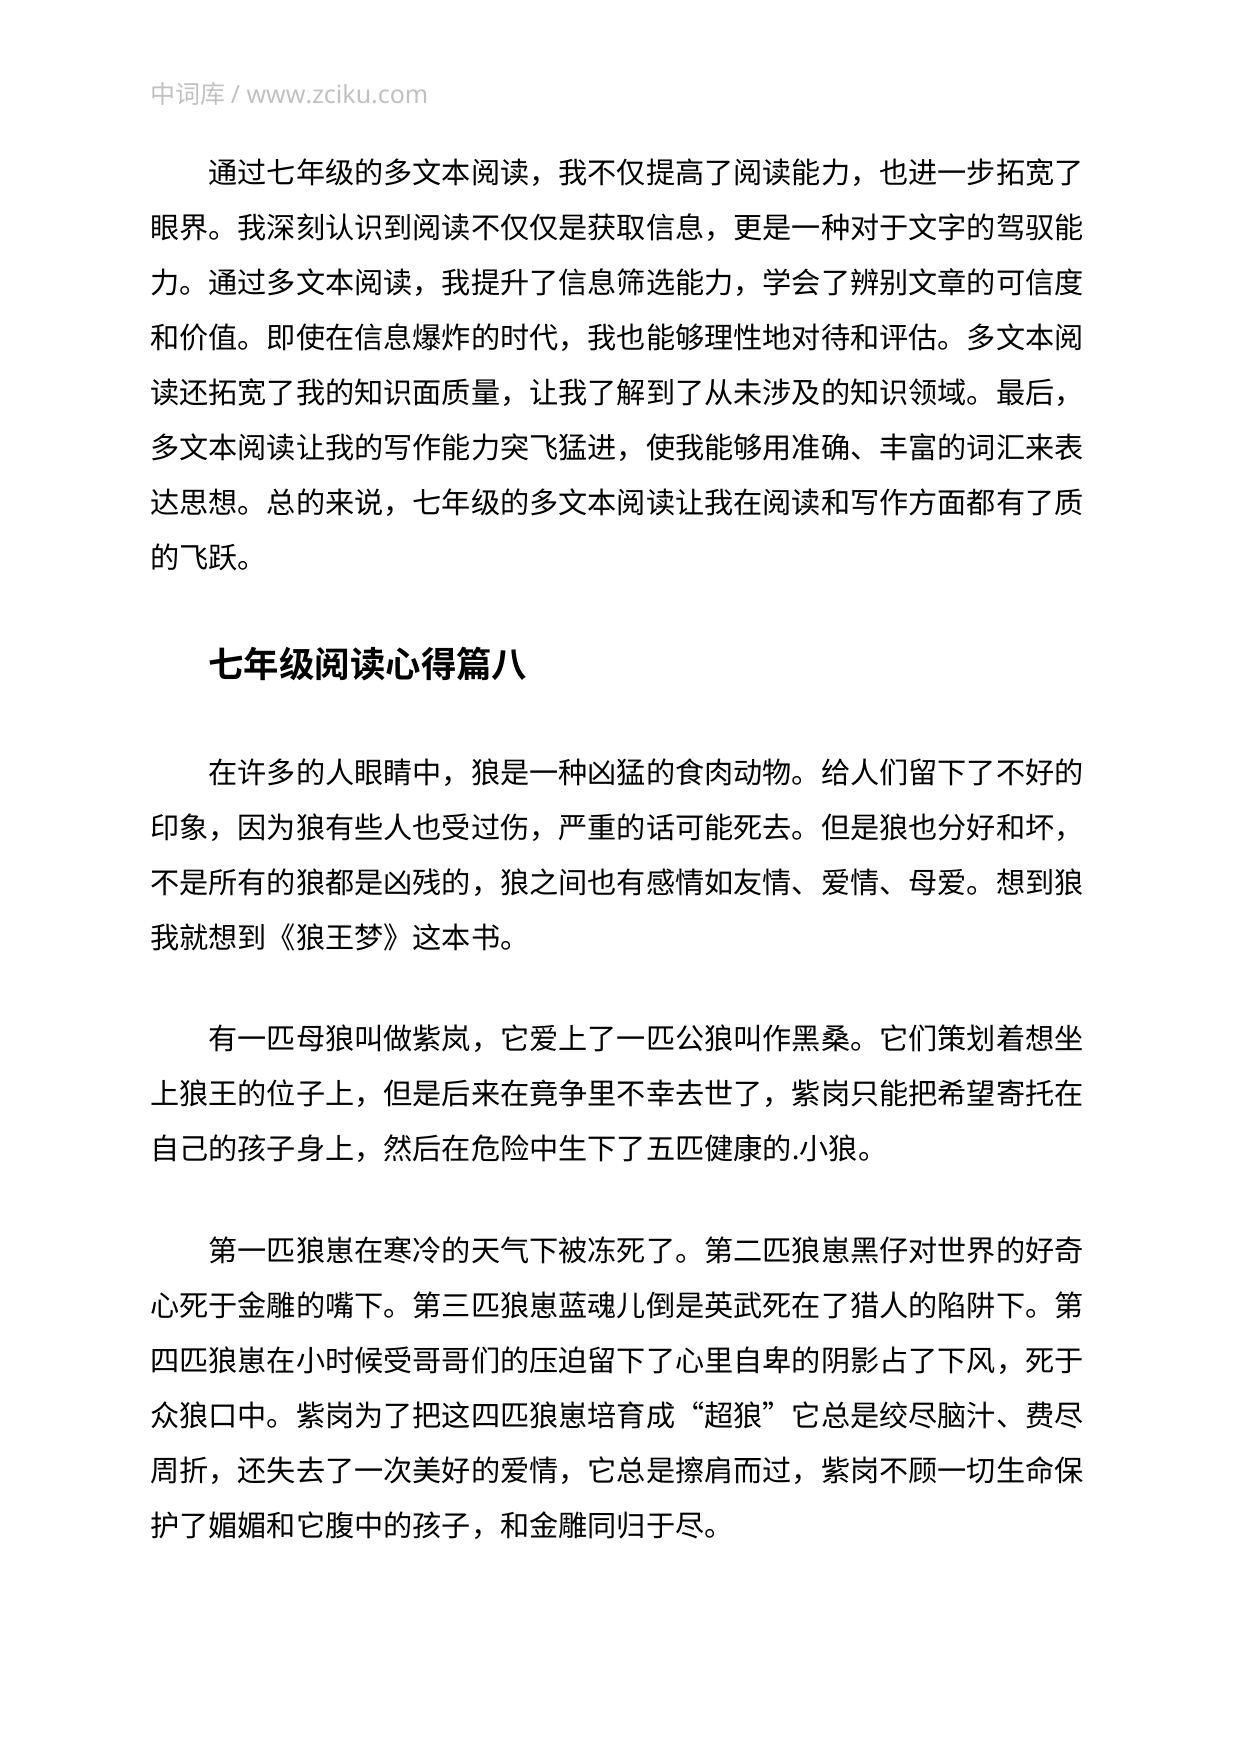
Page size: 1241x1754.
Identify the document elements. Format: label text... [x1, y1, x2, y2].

text 七年级阅读心得篇八 [150, 636, 1090, 687]
text 通过七年级的多文本阅读，我不仅提高了阅读能力，也进一步拓宽了眼界。我深刻认识到阅读不仅仅是获取信息，更是一种对于文字的驾驭能力。通过多文本阅读，我提升了信息筛选能力，学会了辨别文章的可信度和价值。即使在信息爆炸的时代，我也能够理性地对待和评估。多文本阅读还拓宽了我的知识面质量，让我了解到了从未涉及的知识领域。最后，多文本阅读让我的写作能力突飞猛进，使我能够用准确、丰富的词汇来表达思想。总的来说，七年级的多文本阅读让我在阅读和写作方面都有了质的飞跃。 [150, 150, 1090, 577]
text 有一匹母狼叫做紫岚，它爱上了一匹公狼叫作黑桑。它们策划着想坐上狼王的位子上，但是后来在竟争里不幸去世了，紫岗只能把希望寄托在自己的孩子身上，然后在危险中生下了五匹健康的.小狼。 [150, 1016, 1090, 1168]
text 第一匹狼崽在寒冷的天气下被冻死了。第二匹狼崽黑仔对世界的好奇心死于金雕的嘴下。第三匹狼崽蓝魂儿倒是英武死在了猎人的陷阱下。第四匹狼崽在小时候受哥哥们的压迫留下了心里自卑的阴影占了下风，死于众狼口中。紫岗为了把这四匹狼崽培育成“超狼”它总是绞尽脑汁、费尽周折，还失去了一次美好的爱情，它总是擦肩而过，紫岗不顾一切生命保护了媚媚和它腹中的孩子，和金雕同归于尽。 [150, 1228, 1090, 1544]
text 在许多的人眼睛中，狼是一种凶猛的食肉动物。给人们留下了不好的印象，因为狼有些人也受过伤，严重的话可能死去。但是狼也分好和坏，不是所有的狼都是凶残的，狼之间也有感情如友情、爱情、母爱。想到狼我就想到《狼王梦》这本书。 [150, 749, 1090, 956]
